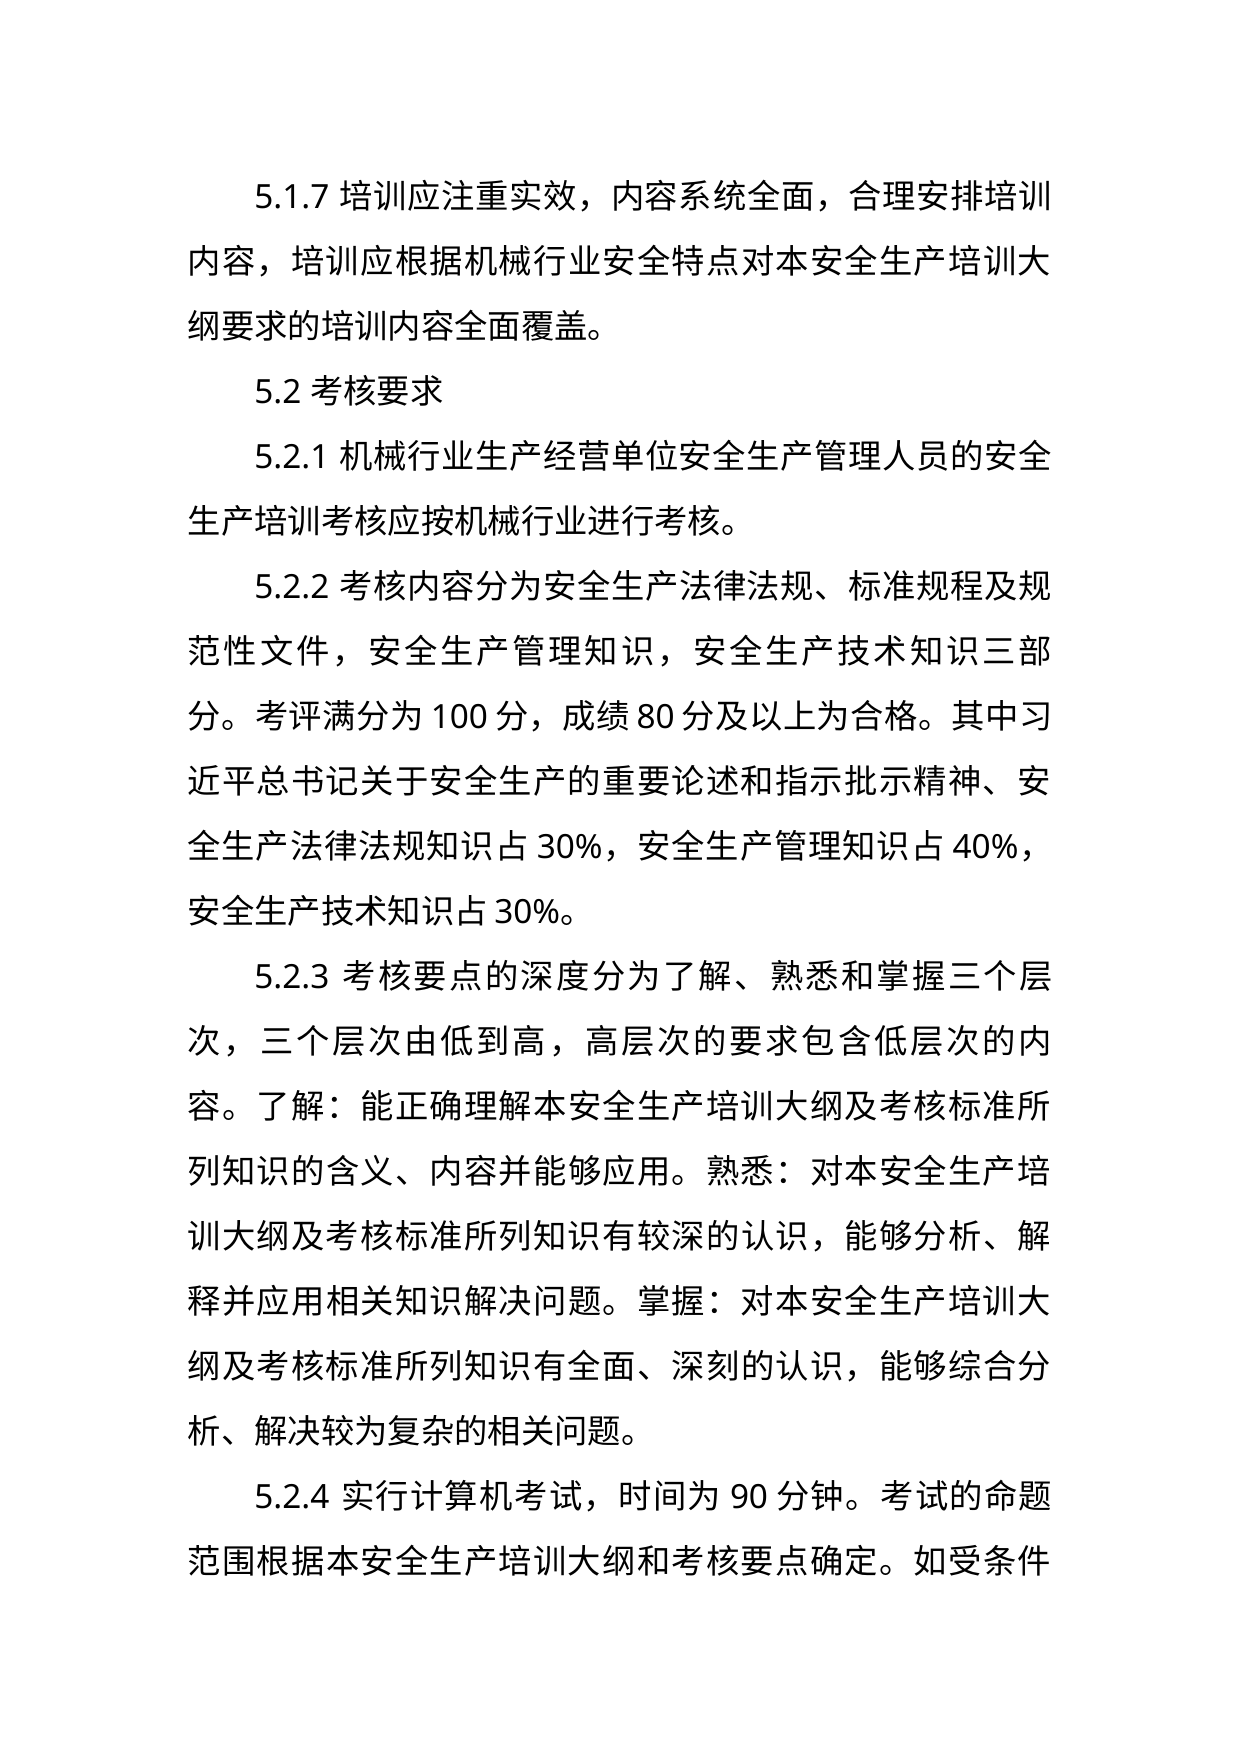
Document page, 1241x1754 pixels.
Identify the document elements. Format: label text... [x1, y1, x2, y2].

text 5.2.3 考核要点的深度分为了解、熟悉和掌握三个层次，三个层次由低到高，高层次的要求包含低层次的内容。了解：能正确理解本安全生产培训大纲及考核标准所列知识的含义、内容并能够应用。熟悉：对本安全生产培训大纲及考核标准所列知识有较深的认识，能够分析、解释并应用相关知识解决问题。掌握：对本安全生产培训大纲及考核标准所列知识有全面、深刻的认识，能够综合分析、解决较为复杂的相关问题。 [187, 942, 1053, 1462]
text 5.2 考核要求 [187, 357, 1053, 422]
text 5.2.2 考核内容分为安全生产法律法规、标准规程及规范性文件，安全生产管理知识，安全生产技术知识三部分。考评满分为100分，成绩80分及以上为合格。其中习近平总书记关于安全生产的重要论述和指示批示精神、安全生产法律法规知识占30%，安全生产管理知识占40%，安全生产技术知识占30%。 [187, 552, 1053, 942]
text 5.2.1 机械行业生产经营单位安全生产管理人员的安全生产培训考核应按机械行业进行考核。 [187, 422, 1053, 552]
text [187, 1462, 1053, 1592]
text 5.1.7 培训应注重实效，内容系统全面，合理安排培训内容，培训应根据机械行业安全特点对本安全生产培训大纲要求的培训内容全面覆盖。 [187, 162, 1053, 357]
